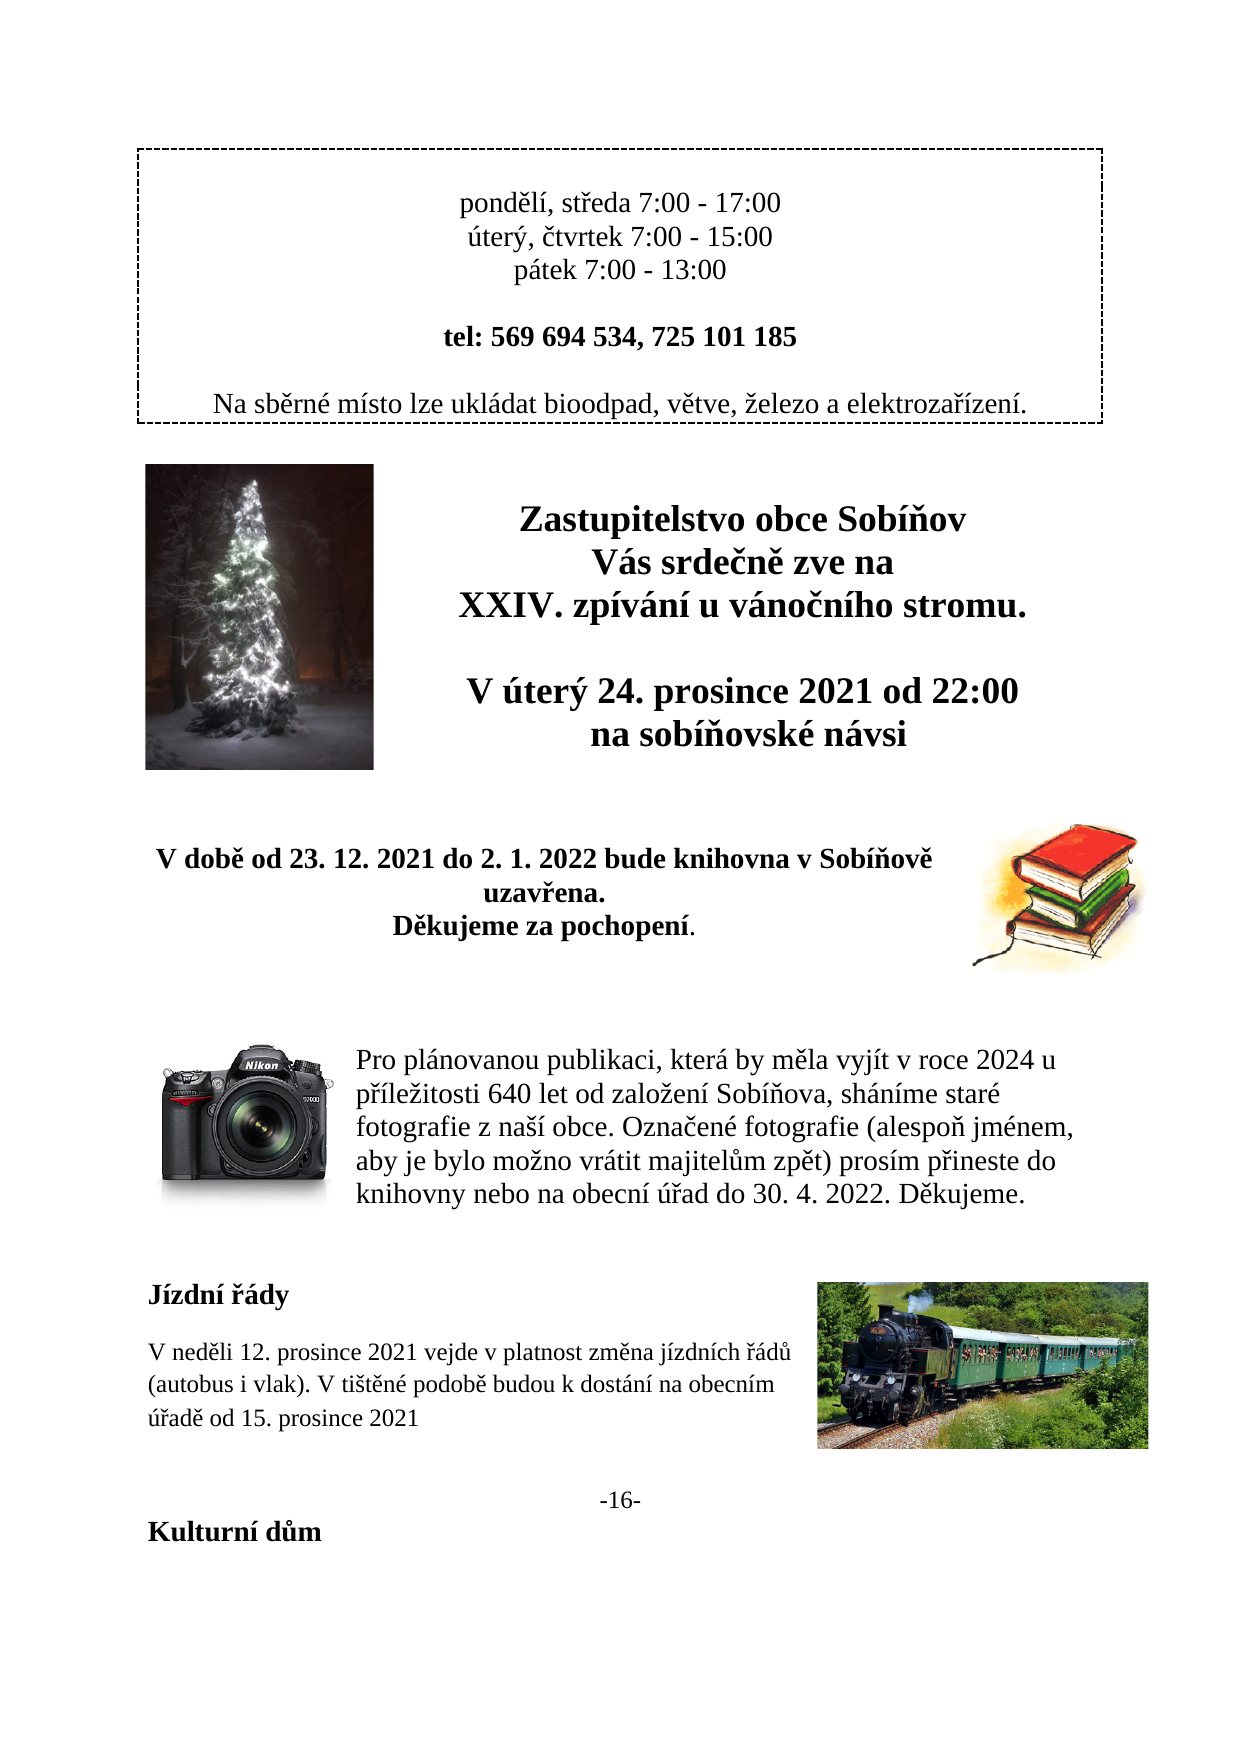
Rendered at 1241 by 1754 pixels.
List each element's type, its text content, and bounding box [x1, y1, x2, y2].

text pátek 7:00 - 13:00 [148, 252, 1093, 286]
text Kulturní dům [148, 1514, 1093, 1547]
text Zastupitelstvo obce Sobíňov [374, 496, 1093, 539]
picture [150, 1042, 337, 1212]
text Jízdní řády [148, 1277, 1093, 1311]
text Děkujeme za pochopení. [148, 908, 959, 942]
text Na sběrné místo lze ukládat bioodpad, větve, železo a elektrozařízení. [137, 382, 1103, 424]
picture [959, 797, 1149, 986]
text pondělí, středa 7:00 - 17:00 [148, 185, 1093, 219]
text tel: 569 694 534, 725 101 185 [148, 319, 1093, 353]
text Pro plánovanou publikaci, která by měla vyjít v roce 2024 u příležitosti 640 let od založení Sobíňova, sháníme staré fotografie z naší obce. Označené fotografie (alespoň jménem, aby je bylo možno vrátit majitelům zpět) prosím přineste do knihovny nebo na obecní úřad do 30. 4. 2022. Děkujeme. [337, 1042, 1093, 1210]
picture [817, 1282, 1149, 1448]
text V době od 23. 12. 2021 do 2. 1. 2022 bude knihovna v Sobíňově uzavřena. [148, 841, 959, 908]
text Vás srdečně zve na [374, 539, 1093, 582]
text V neděli 12. prosince 2021 vejde v platnost změna jízdních řádů (autobus i vlak). V tištěné podobě budou k dostání na obecním úřadě od 15. prosince 2021 [148, 1337, 817, 1431]
text V úterý 24. prosince 2021 od 22:00 [374, 669, 1093, 712]
text úterý, čtvrtek 7:00 - 15:00 [148, 219, 1093, 252]
text -16- [148, 1485, 1093, 1514]
text XXIV. zpívání u vánočního stromu. [374, 582, 1093, 626]
text na sobíňovské návsi [374, 712, 1093, 755]
picture [145, 464, 374, 768]
